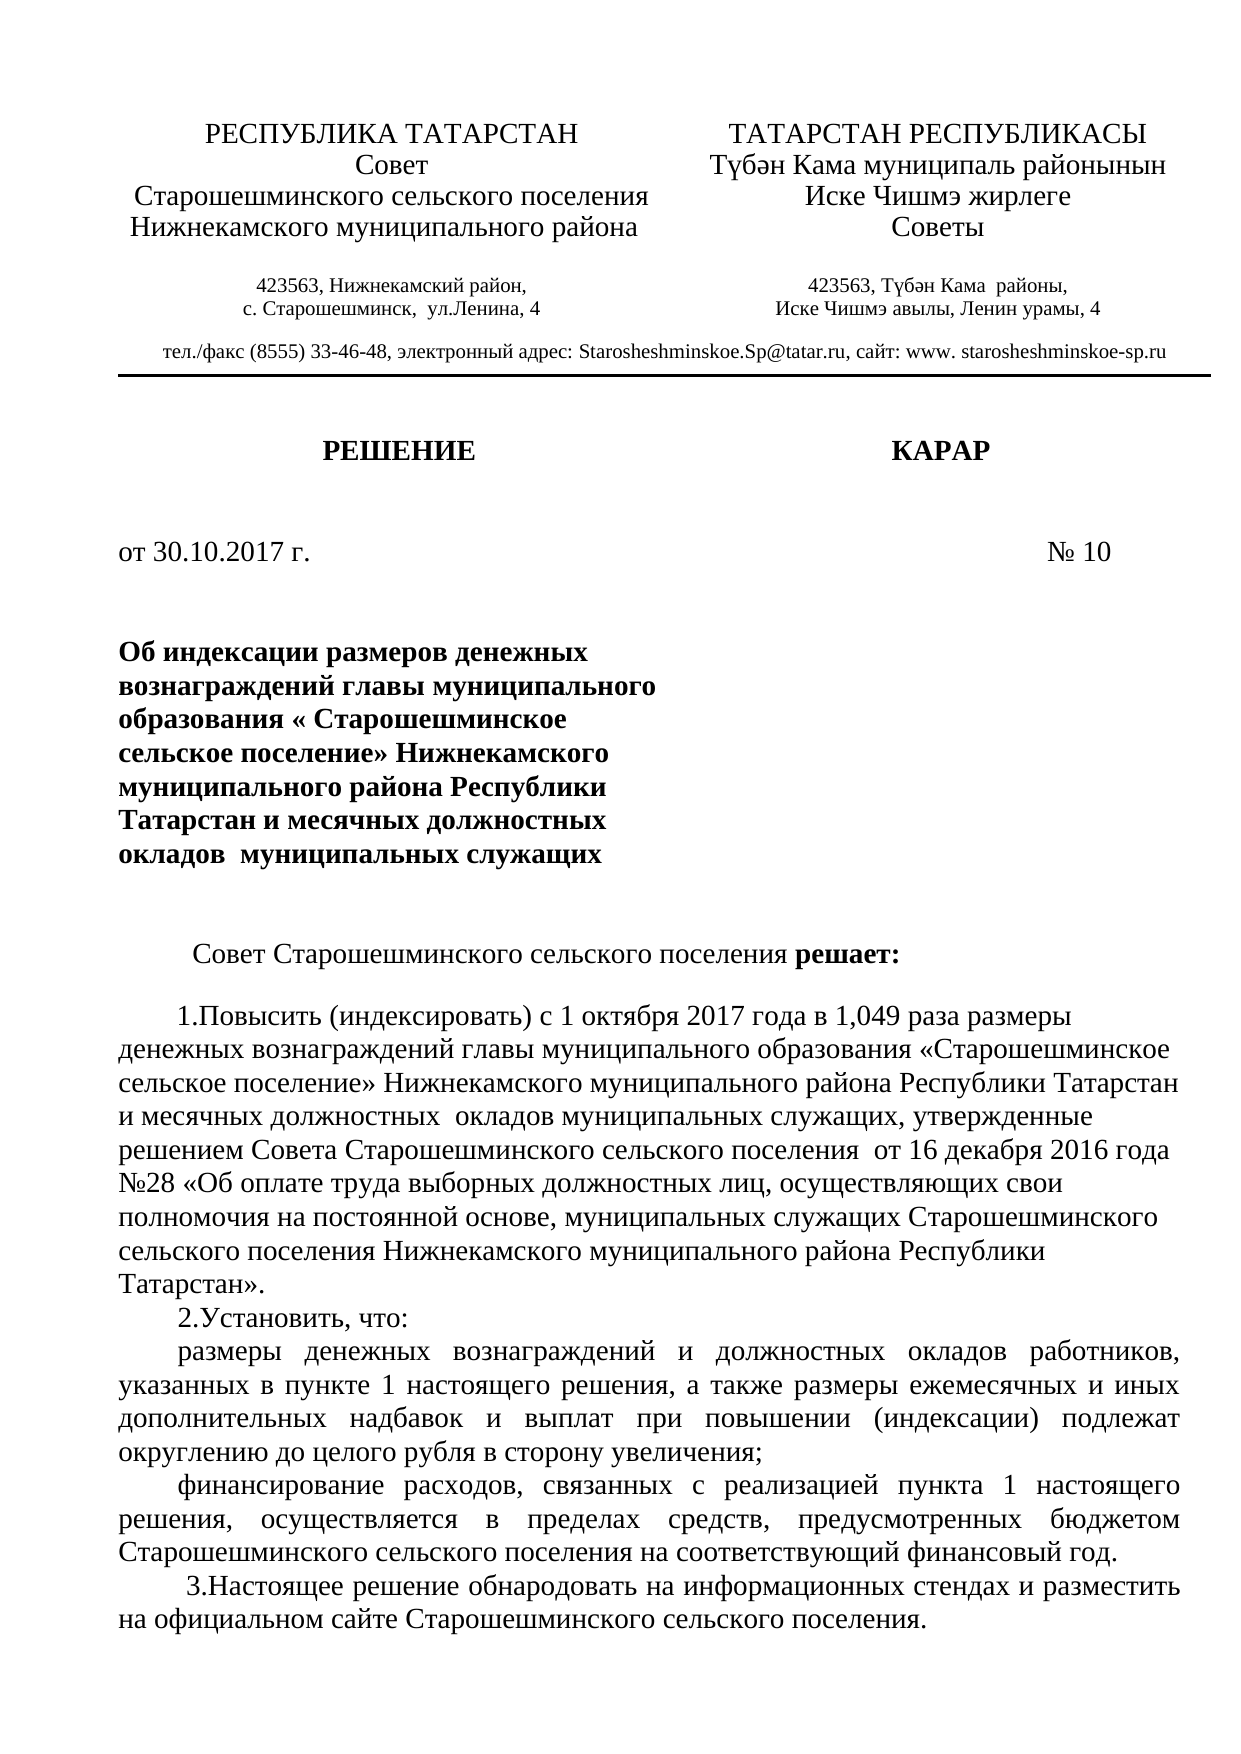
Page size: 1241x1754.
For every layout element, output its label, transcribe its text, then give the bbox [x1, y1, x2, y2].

table_header ТАТАРСТАН РЕСПУБЛИКАСЫ Түбән Кама муниципаль районынын Иске Чишмэ жирлеге Советы 423563, Түбән Кама районы, Иске Чишмэ авылы, Ленин урамы, 4 [665, 118, 1211, 339]
text окладов муниципальных служащих [118, 836, 1181, 869]
table_cell тел./факс (8555) 33-46-48, электронный адрес: Starosheshminskoe.Sp@tatar.ru, сайт: www. starosheshminskoe-sp.ru [118, 339, 1211, 374]
text образования « Старошешминское [118, 702, 1181, 735]
text вознаграждений главы муниципального [118, 668, 1181, 702]
text 2.Установить, что: [118, 1300, 1181, 1333]
text Татарстан и месячных должностных [118, 802, 1181, 836]
text муниципального района Республики [118, 769, 1181, 802]
text Совет Старошешминского сельского поселения решает: [118, 936, 1181, 970]
text финансирование расходов, связанных с реализацией пункта 1 настоящего решения, осуществляется в пределах средств, предусмотренных бюджетом Старошешминского сельского поселения на соответствующий финансовый год. [118, 1467, 1181, 1568]
text 1.Повысить (индексировать) с 1 октября 2017 года в 1,049 раза размеры денежных вознаграждений главы муниципального образования «Старошешминское сельское поселение» Нижнекамского муниципального района Республики Татарстан и месячных должностных окладов муниципальных служащих, утвержденные решением Совета Старошешминского сельского поселения от 16 декабря 2016 года №28 «Об оплате труда выборных должностных лиц, осуществляющих свои полномочия на постоянной основе, муниципальных служащих Старошешминского сельского поселения Нижнекамского муниципального района Республики Татарстан». [118, 998, 1181, 1300]
table_header РЕСПУБЛИКА ТАТАРСТАН Совет Старошешминского сельского поселения Нижнекамского муниципального района 423563, Нижнекамский район, с. Старошешминск, ул.Ленина, 4 [118, 118, 664, 339]
text размеры денежных вознаграждений и должностных окладов работников, указанных в пункте 1 настоящего решения, а также размеры ежемесячных и иных дополнительных надбавок и выплат при повышении (индексации) подлежат округлению до целого рубля в сторону увеличения; [118, 1333, 1181, 1467]
text сельское поселение» Нижнекамского [118, 735, 1181, 769]
text Об индексации размеров денежных [118, 634, 1181, 668]
text 3.Настоящее решение обнародовать на информационных стендах и разместить на официальном сайте Старошешминского сельского поселения. [118, 1568, 1181, 1635]
text РЕШЕНИЕ КАРАР [118, 433, 1181, 467]
text от 30.10.2017 г. № 10 [118, 534, 1181, 567]
